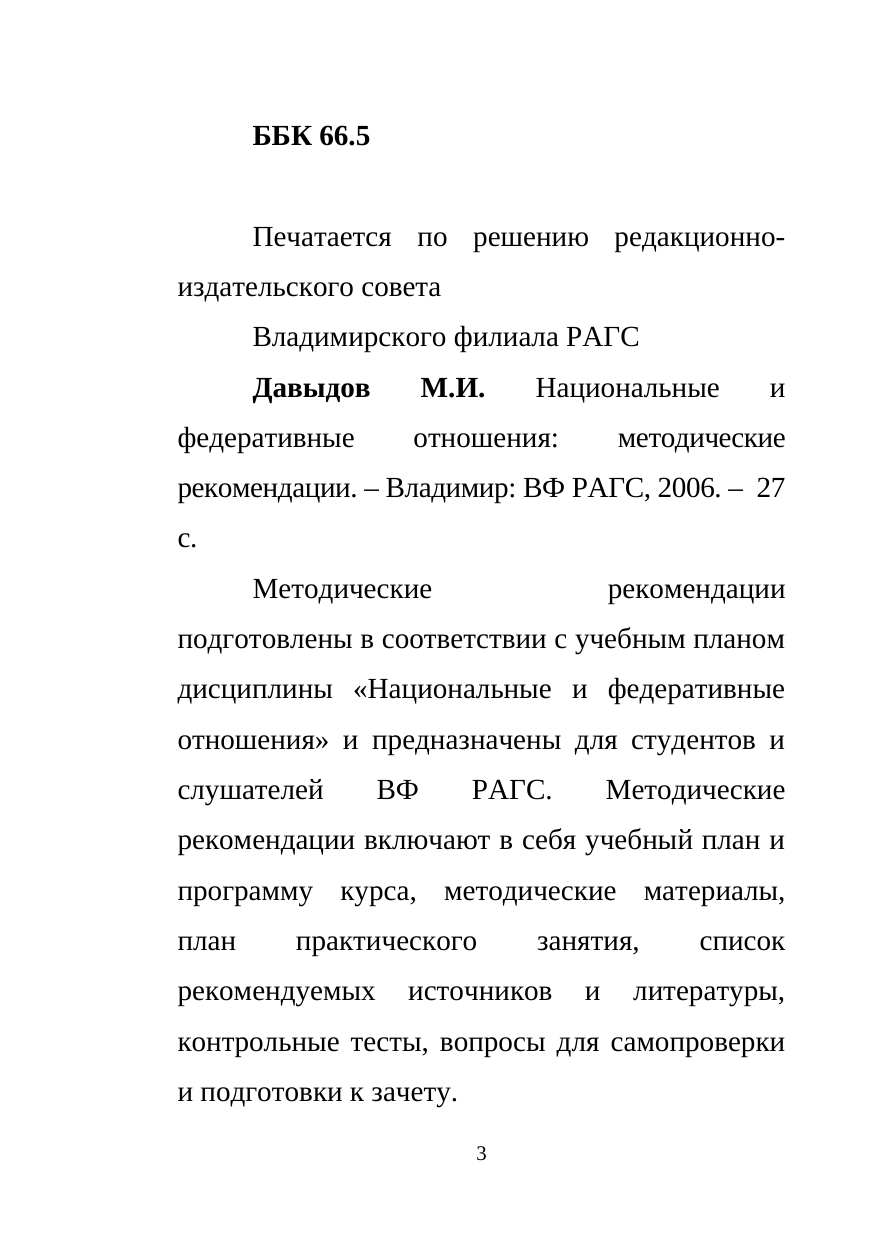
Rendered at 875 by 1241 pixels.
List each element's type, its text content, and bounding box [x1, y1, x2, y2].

text Владимирского филиала РАГС [177, 319, 786, 353]
text Печатается по решению редакционно-издательского совета [177, 219, 786, 303]
text Давыдов М.И. Национальные и федеративные отношения: методические рекомендации. – Владимир: ВФ РАГС, 2006. – 27 с. [177, 370, 786, 554]
text Методические рекомендации подготовлены в соответствии с учебным планом дисциплины «Национальные и федеративные отношения» и предназначены для студентов и слушателей ВФ РАГС. Методические рекомендации включают в себя учебный план и программу курса, методические материалы, план практического занятия, список рекомендуемых источников и литературы, контрольные тесты, вопросы для самопроверки и подготовки к зачету. [177, 571, 786, 1108]
text ББК 66.5 [177, 118, 786, 152]
